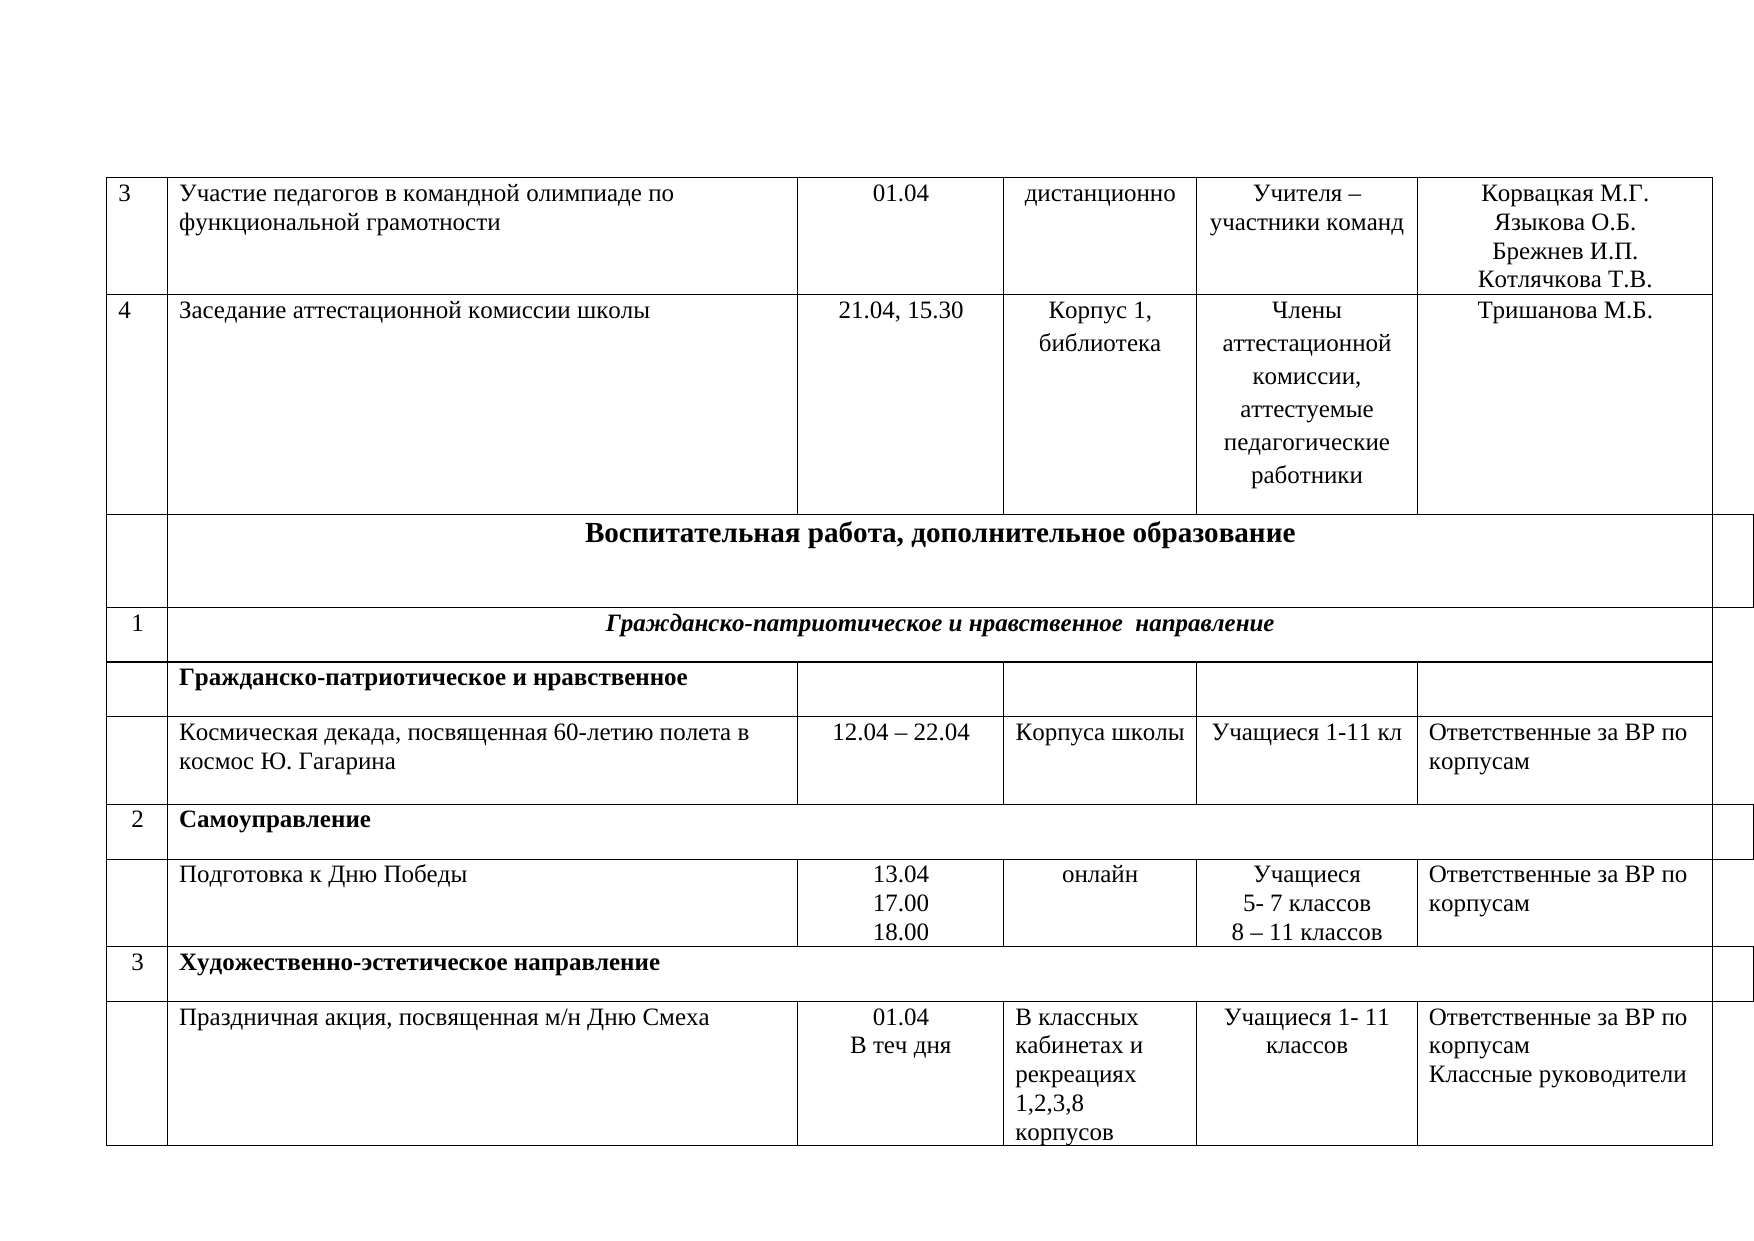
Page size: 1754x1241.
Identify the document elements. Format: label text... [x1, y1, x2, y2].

table_cell Тришанова М.Б. [1418, 295, 1712, 514]
table_cell Корпус 1, библиотека [1004, 295, 1196, 514]
table_cell [1713, 805, 1753, 858]
table_cell Учащиеся 1-11 кл [1197, 717, 1417, 803]
table_cell Художественно-эстетическое направление [168, 947, 1712, 1001]
table_cell Ответственные за ВР по корпусам [1418, 860, 1712, 946]
table_cell 01.04 В теч дня [798, 1002, 1003, 1145]
table_cell дистанционно [1004, 178, 1196, 294]
table_cell Ответственные за ВР по корпусам Классные руководители [1418, 1002, 1712, 1145]
table_cell Гражданско-патриотическое и нравственное направление [168, 608, 1712, 661]
table_cell Члены аттестационной комиссии, аттестуемые педагогические работники [1197, 295, 1417, 514]
table_cell [107, 860, 167, 946]
table_cell Самоуправление [168, 805, 1712, 858]
table_cell [1713, 515, 1753, 607]
table_cell онлайн [1004, 860, 1196, 946]
table_cell 21.04, 15.30 [798, 295, 1003, 514]
table_cell Учителя – участники команд [1197, 178, 1417, 294]
table_cell Гражданско-патриотическое и нравственное [168, 663, 797, 716]
table_cell Праздничная акция, посвященная м/н Дню Смеха [168, 1002, 797, 1145]
table_cell Учащиеся 1- 11 классов [1197, 1002, 1417, 1145]
table_cell [1713, 947, 1753, 1001]
table_cell [107, 663, 167, 716]
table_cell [1418, 178, 1712, 294]
table_cell [107, 717, 167, 803]
table_cell [1418, 663, 1712, 716]
table_cell Корпуса школы [1004, 717, 1196, 803]
table_cell 3 [107, 947, 167, 1001]
table_cell Заседание аттестационной комиссии школы [168, 295, 797, 514]
table_cell Космическая декада, посвященная 60-летию полета в космос Ю. Гагарина [168, 717, 797, 803]
table_cell Воспитательная работа, дополнительное образование [168, 515, 1712, 607]
table_cell 12.04 – 22.04 [798, 717, 1003, 803]
table_cell Учащиеся 5- 7 классов 8 – 11 классов [1197, 860, 1417, 946]
table_cell [1197, 663, 1417, 716]
table_cell 4 [107, 295, 167, 514]
table_cell Ответственные за ВР по корпусам [1418, 717, 1712, 803]
table_cell 1 [107, 608, 167, 661]
table_cell В классных кабинетах и рекреациях 1,2,3,8 корпусов [1004, 1002, 1196, 1145]
table_cell [107, 515, 167, 607]
table_cell Участие педагогов в командной олимпиаде по функциональной грамотности [168, 178, 797, 294]
table_cell [107, 1002, 167, 1145]
table_cell 01.04 [798, 178, 1003, 294]
table_cell [798, 663, 1003, 716]
table_cell 13.04 17.00 18.00 [798, 860, 1003, 946]
table_cell Подготовка к Дню Победы [168, 860, 797, 946]
table_cell 3 [107, 178, 167, 294]
table_cell [1004, 663, 1196, 716]
table_cell 2 [107, 805, 167, 858]
